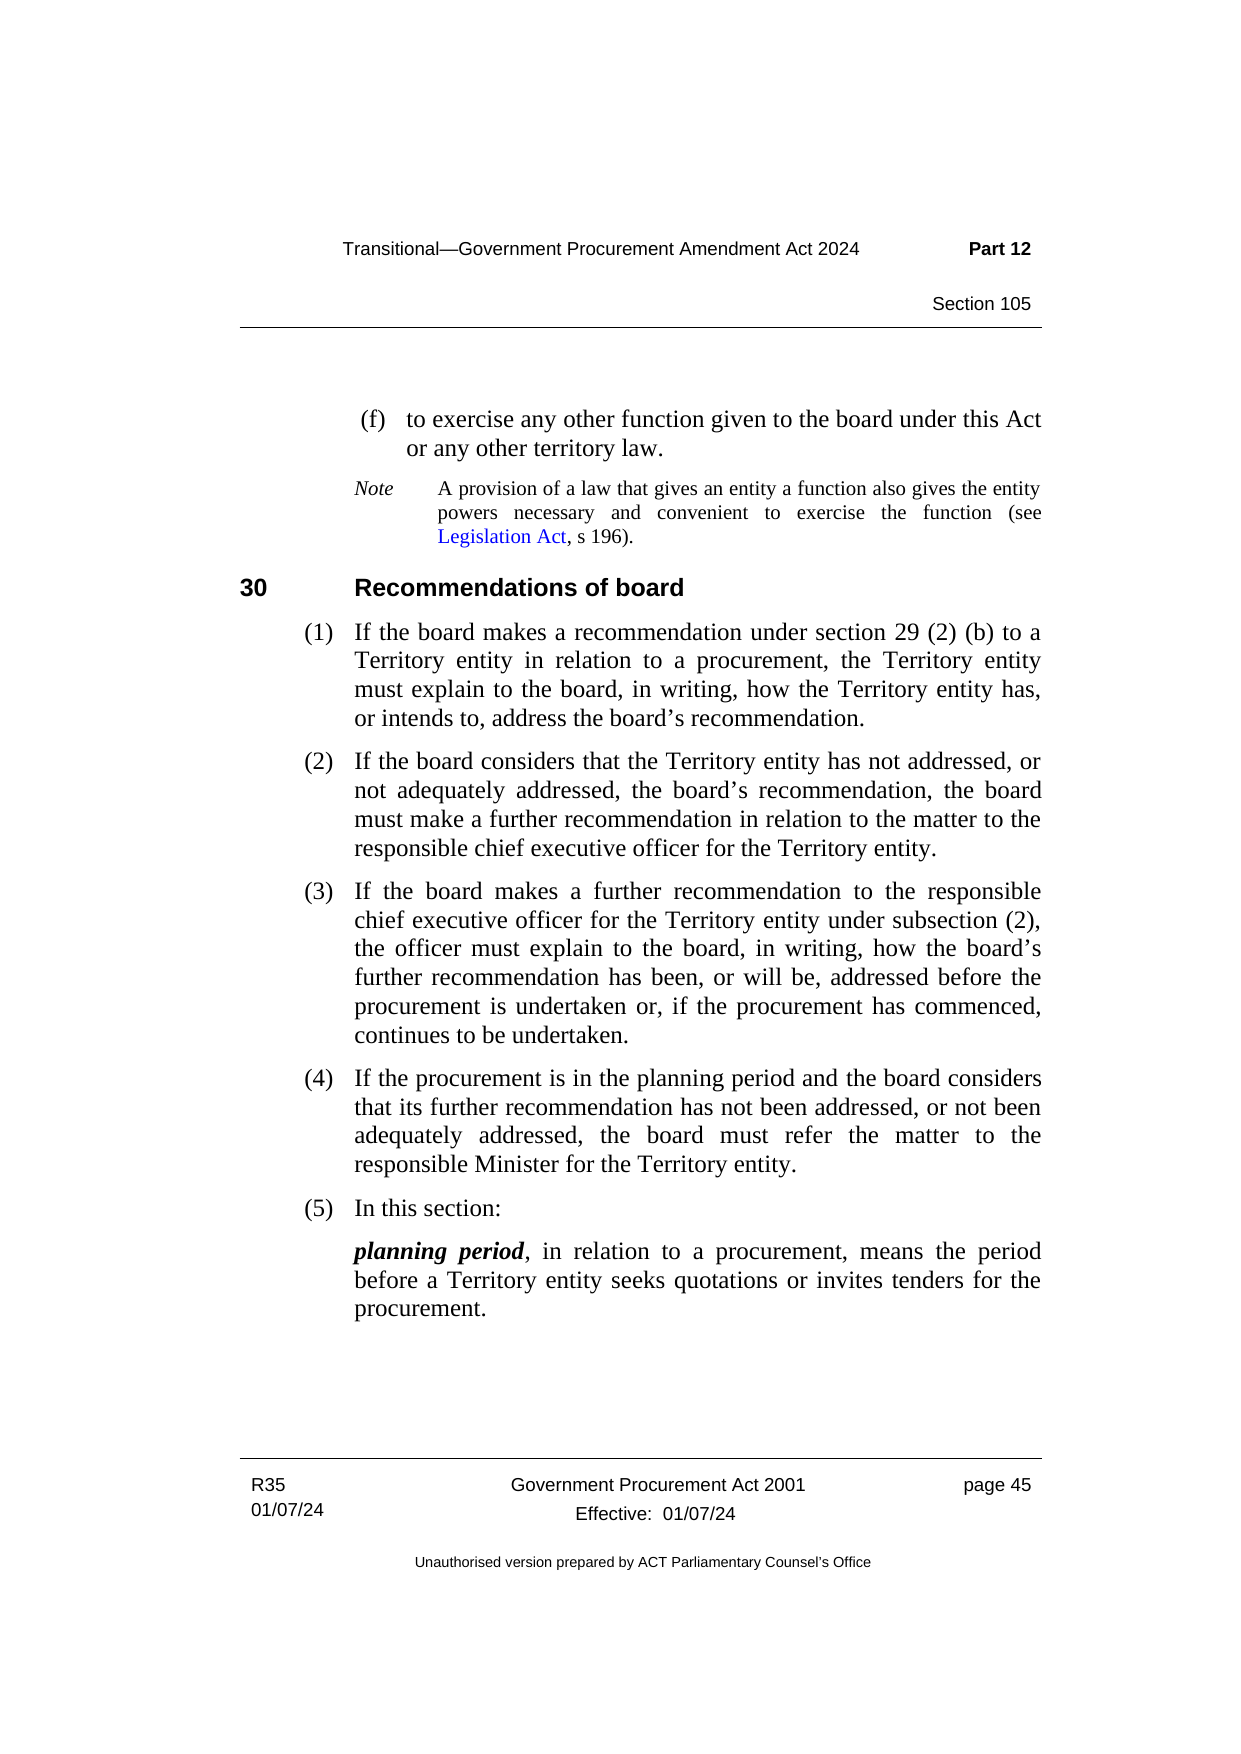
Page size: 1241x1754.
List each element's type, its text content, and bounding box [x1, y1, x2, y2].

text (5) In this section: [239, 1193, 1042, 1221]
text (4) If the procurement is in the planning period and the board considers that its further recommendation has not been addressed, or not been adequately addressed, the board must refer the matter to the responsible Minister for the Territory entity. [239, 1063, 1042, 1178]
text Note A provision of a law that gives an entity a function also gives the entity powers necessary and convenient to exercise the function (see Legislation Act, s 196). [354, 476, 1042, 548]
text (2) If the board considers that the Territory entity has not addressed, or not adequately addressed, the board’s recommendation, the board must make a further recommendation in relation to the matter to the responsible chief executive officer for the Territory entity. [239, 746, 1042, 861]
text (1) If the board makes a recommendation under section 29 (2) (b) to a Territory entity in relation to a procurement, the Territory entity must explain to the board, in writing, how the Territory entity has, or intends to, address the board’s recommendation. [239, 617, 1042, 732]
text planning period, in relation to a procurement, means the period before a Territory entity seeks quotations or invites tenders for the procurement. [354, 1236, 1042, 1322]
text (3) If the board makes a further recommendation to the responsible chief executive officer for the Territory entity under subsection (2), the officer must explain to the board, in writing, how the board’s further recommendation has been, or will be, addressed before the procurement is undertaken or, if the procurement has commenced, continues to be undertaken. [239, 876, 1042, 1048]
text 30 Recommendations of board [239, 573, 1042, 602]
text (f) to exercise any other function given to the board under this Act or any other territory law. [239, 404, 1042, 462]
